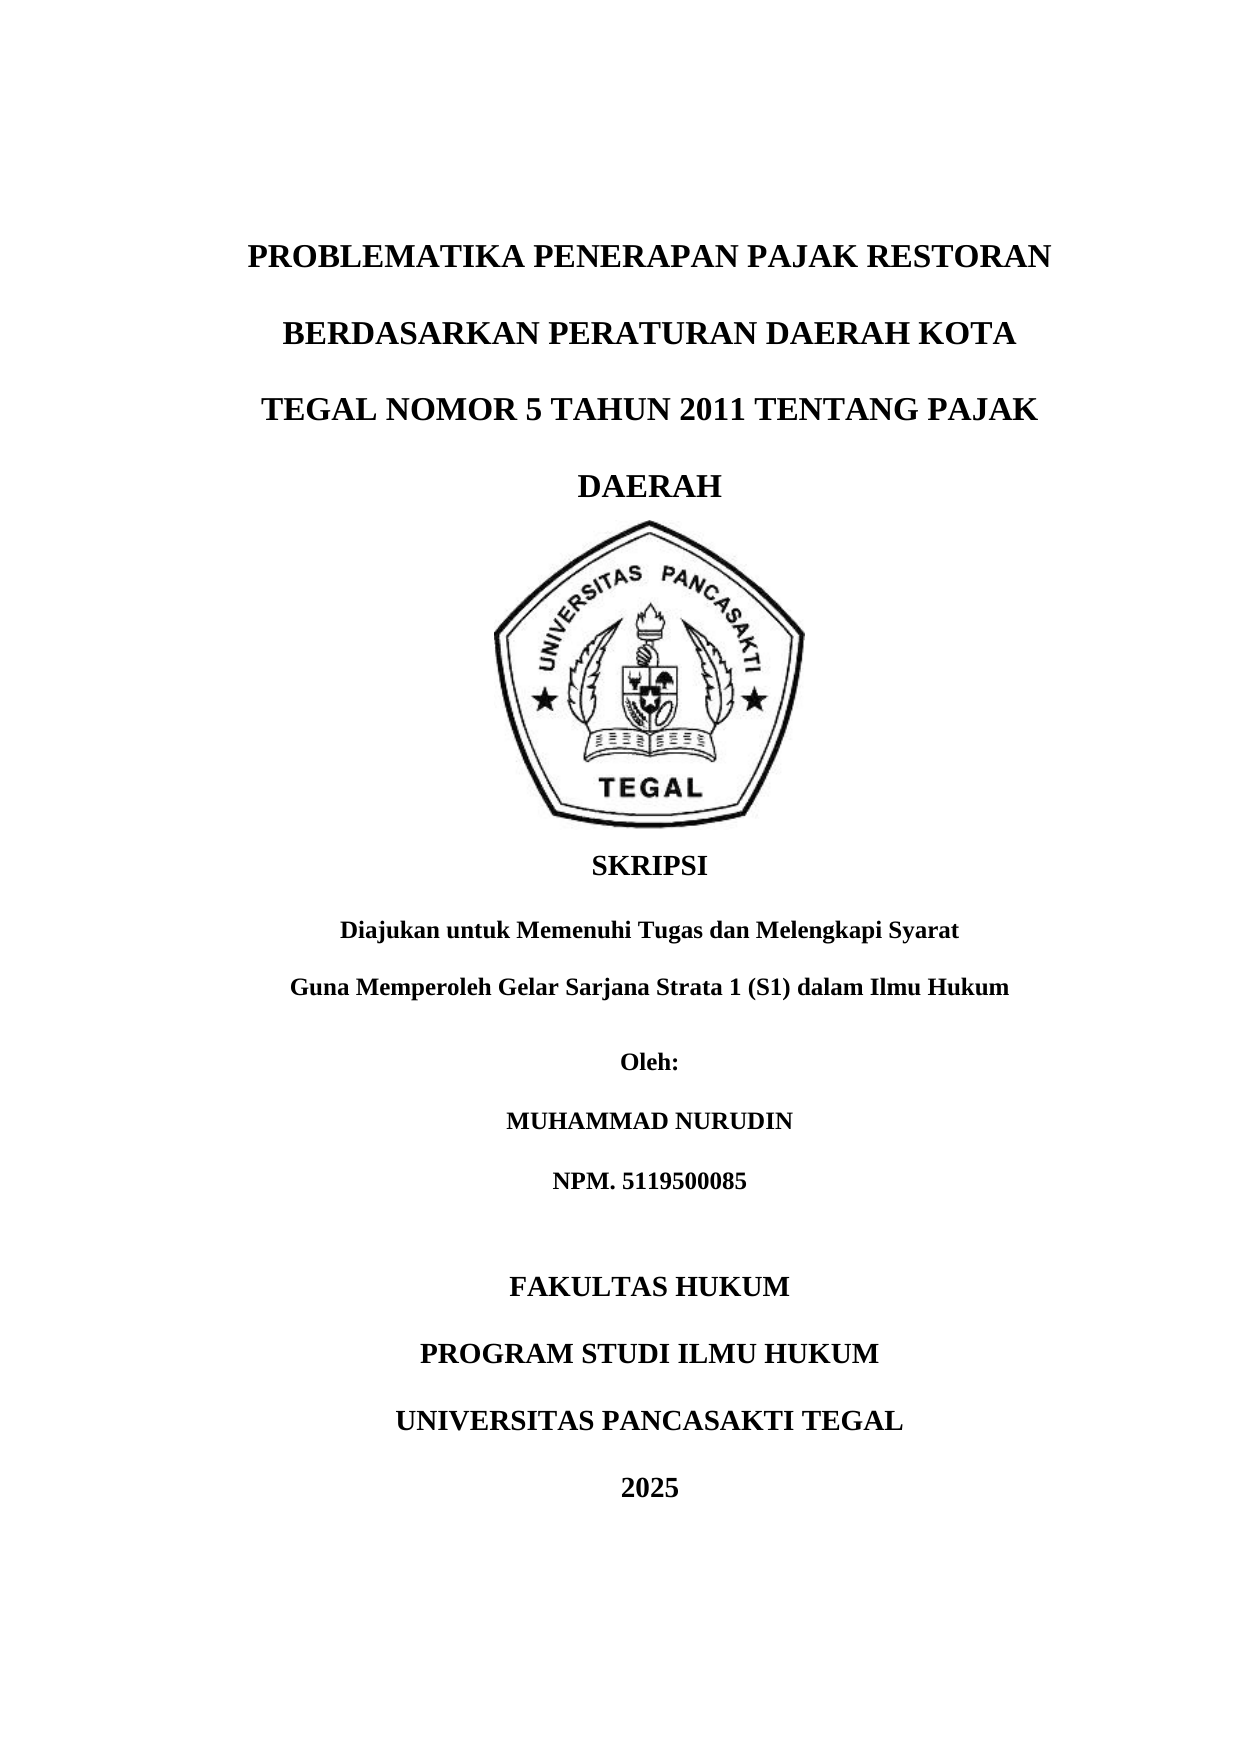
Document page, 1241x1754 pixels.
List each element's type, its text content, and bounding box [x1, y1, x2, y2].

text FAKULTAS HUKUM [236, 1269, 1063, 1303]
text MUHAMMAD NURUDIN [236, 1106, 1063, 1135]
text PROGRAM STUDI ILMU HUKUM [236, 1336, 1063, 1370]
text NPM. 5119500085 [236, 1166, 1063, 1195]
text UNIVERSITAS PANCASAKTI TEGAL [236, 1403, 1063, 1437]
picture [494, 520, 805, 830]
text 2025 [236, 1470, 1063, 1504]
text SKRIPSI [236, 848, 1063, 881]
text PROBLEMATIKA PENERAPAN PAJAK RESTORAN BERDASARKAN PERATURAN DAERAH KOTA TEGAL NOMOR 5 TAHUN 2011 TENTANG PAJAK DAERAH [236, 236, 1063, 504]
text Oleh: [236, 1047, 1063, 1075]
text Guna Memperoleh Gelar Sarjana Strata 1 (S1) dalam Ilmu Hukum [236, 972, 1063, 1001]
text Diajukan untuk Memenuhi Tugas dan Melengkapi Syarat [236, 915, 1063, 944]
